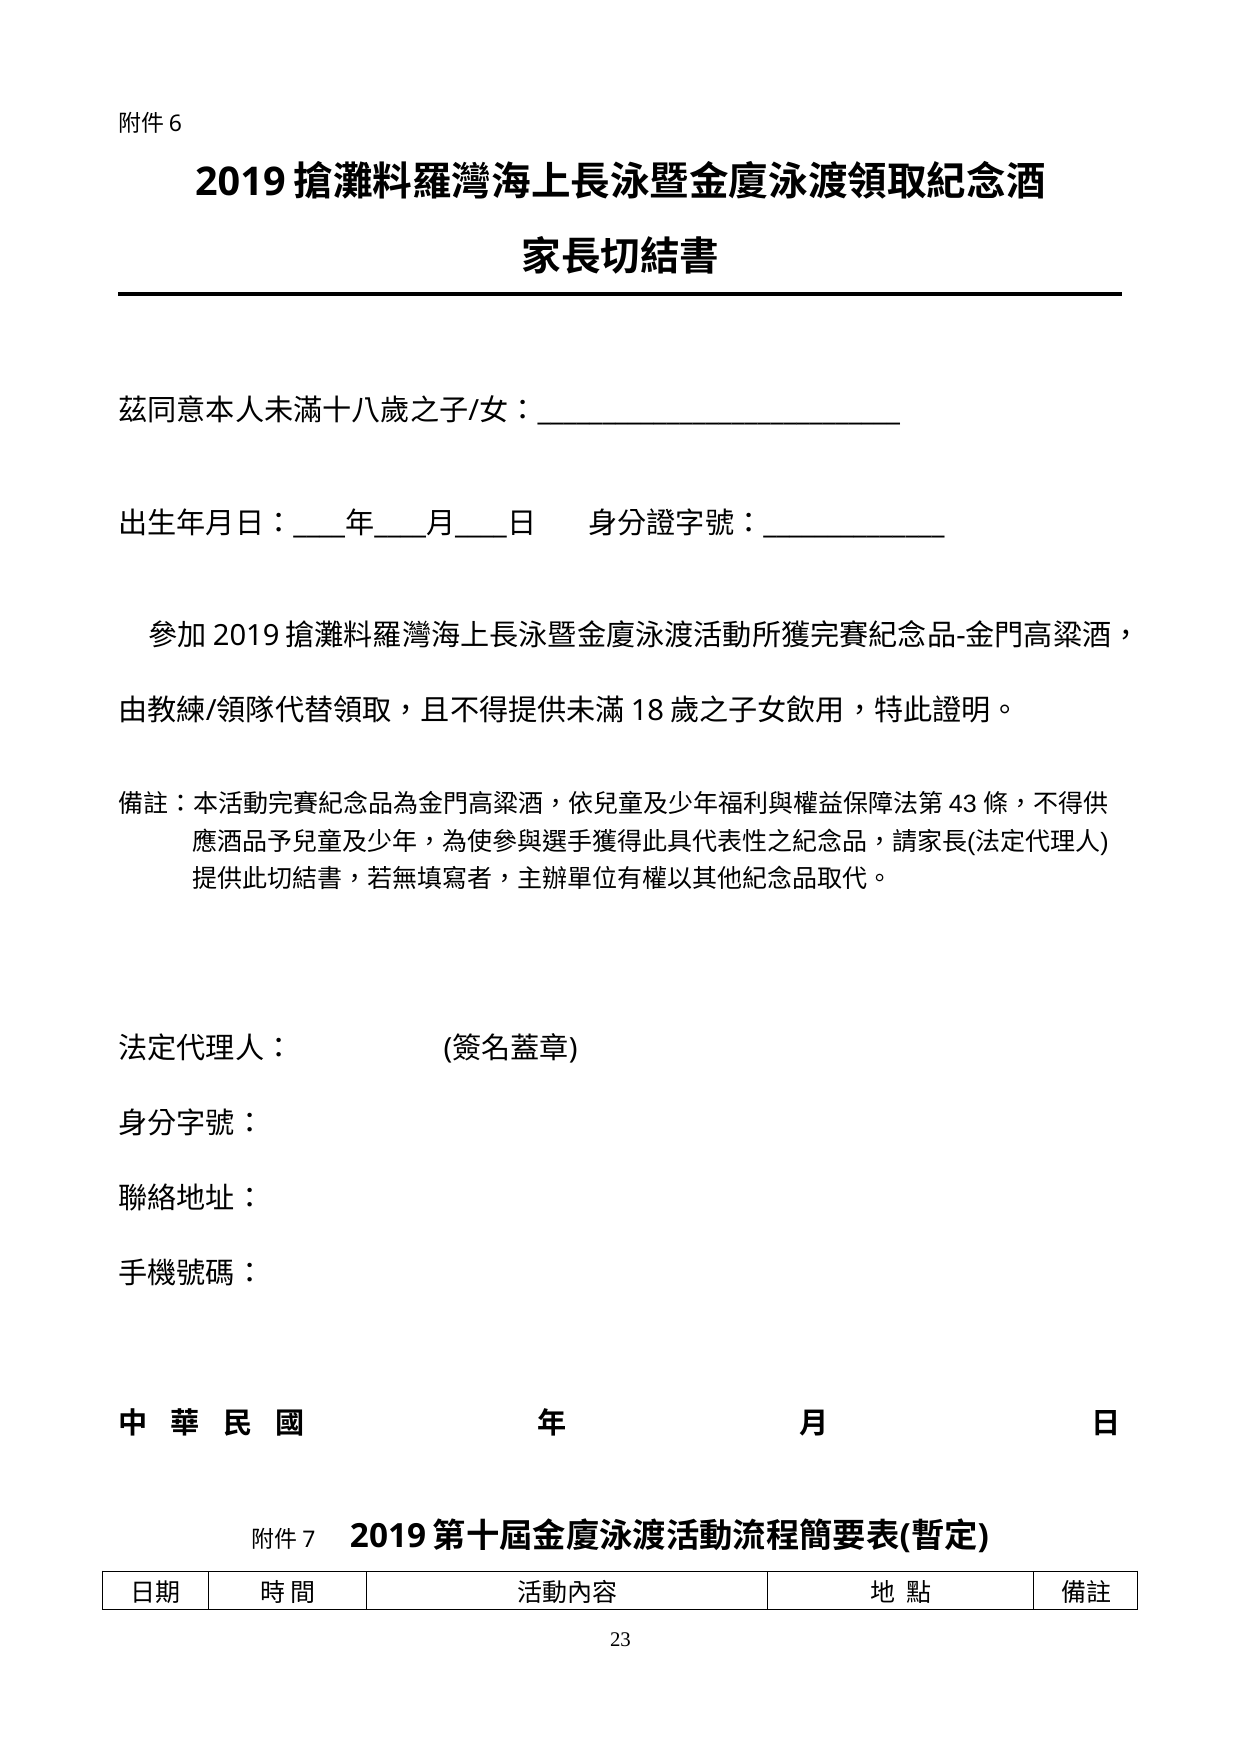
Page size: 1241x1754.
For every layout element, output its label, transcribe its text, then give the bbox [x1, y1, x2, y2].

text 2019搶灘料羅灣海上長泳暨金廈泳渡領取紀念酒 [118, 140, 1122, 215]
table_header 備註 [1034, 1572, 1137, 1609]
text 參加2019搶灘料羅灣海上長泳暨金廈泳渡活動所獲完賽紀念品-金門高粱酒，由教練/領隊代替領取，且不得提供未滿18歲之子女飲用，特此證明。 [118, 596, 1122, 746]
text 中華民國 年 月 日 [118, 1383, 1122, 1458]
text 手機號碼： [118, 1233, 1122, 1308]
table_header 活動內容 [367, 1572, 767, 1609]
table_header 日期 [103, 1572, 208, 1609]
text 身分字號： [118, 1083, 1122, 1158]
text 法定代理人： (簽名蓋章) [118, 1008, 1122, 1083]
text 附件6 [118, 103, 1122, 140]
table_header 時 間 [209, 1572, 366, 1609]
text 聯絡地址： [118, 1158, 1122, 1233]
table_header 地 點 [768, 1572, 1033, 1609]
text 茲同意本人未滿十八歲之子/女：____________________________ [118, 371, 1122, 446]
text 家長切結書 [118, 215, 1122, 292]
text 備註：本活動完賽紀念品為金門高粱酒，依兒童及少年福利與權益保障法第 43 條，不得供應酒品予兒童及少年，為使參與選手獲得此具代表性之紀念品，請家長(法定代理人)提供此切結書，若無填寫者，主辦單位有權以其他紀念品取代。 [118, 783, 1122, 896]
text 附件7 2019第十屆金廈泳渡活動流程簡要表(暫定) [118, 1496, 1122, 1571]
text 出生年月日：____年____月____日 身分證字號：______________ [118, 483, 1122, 558]
